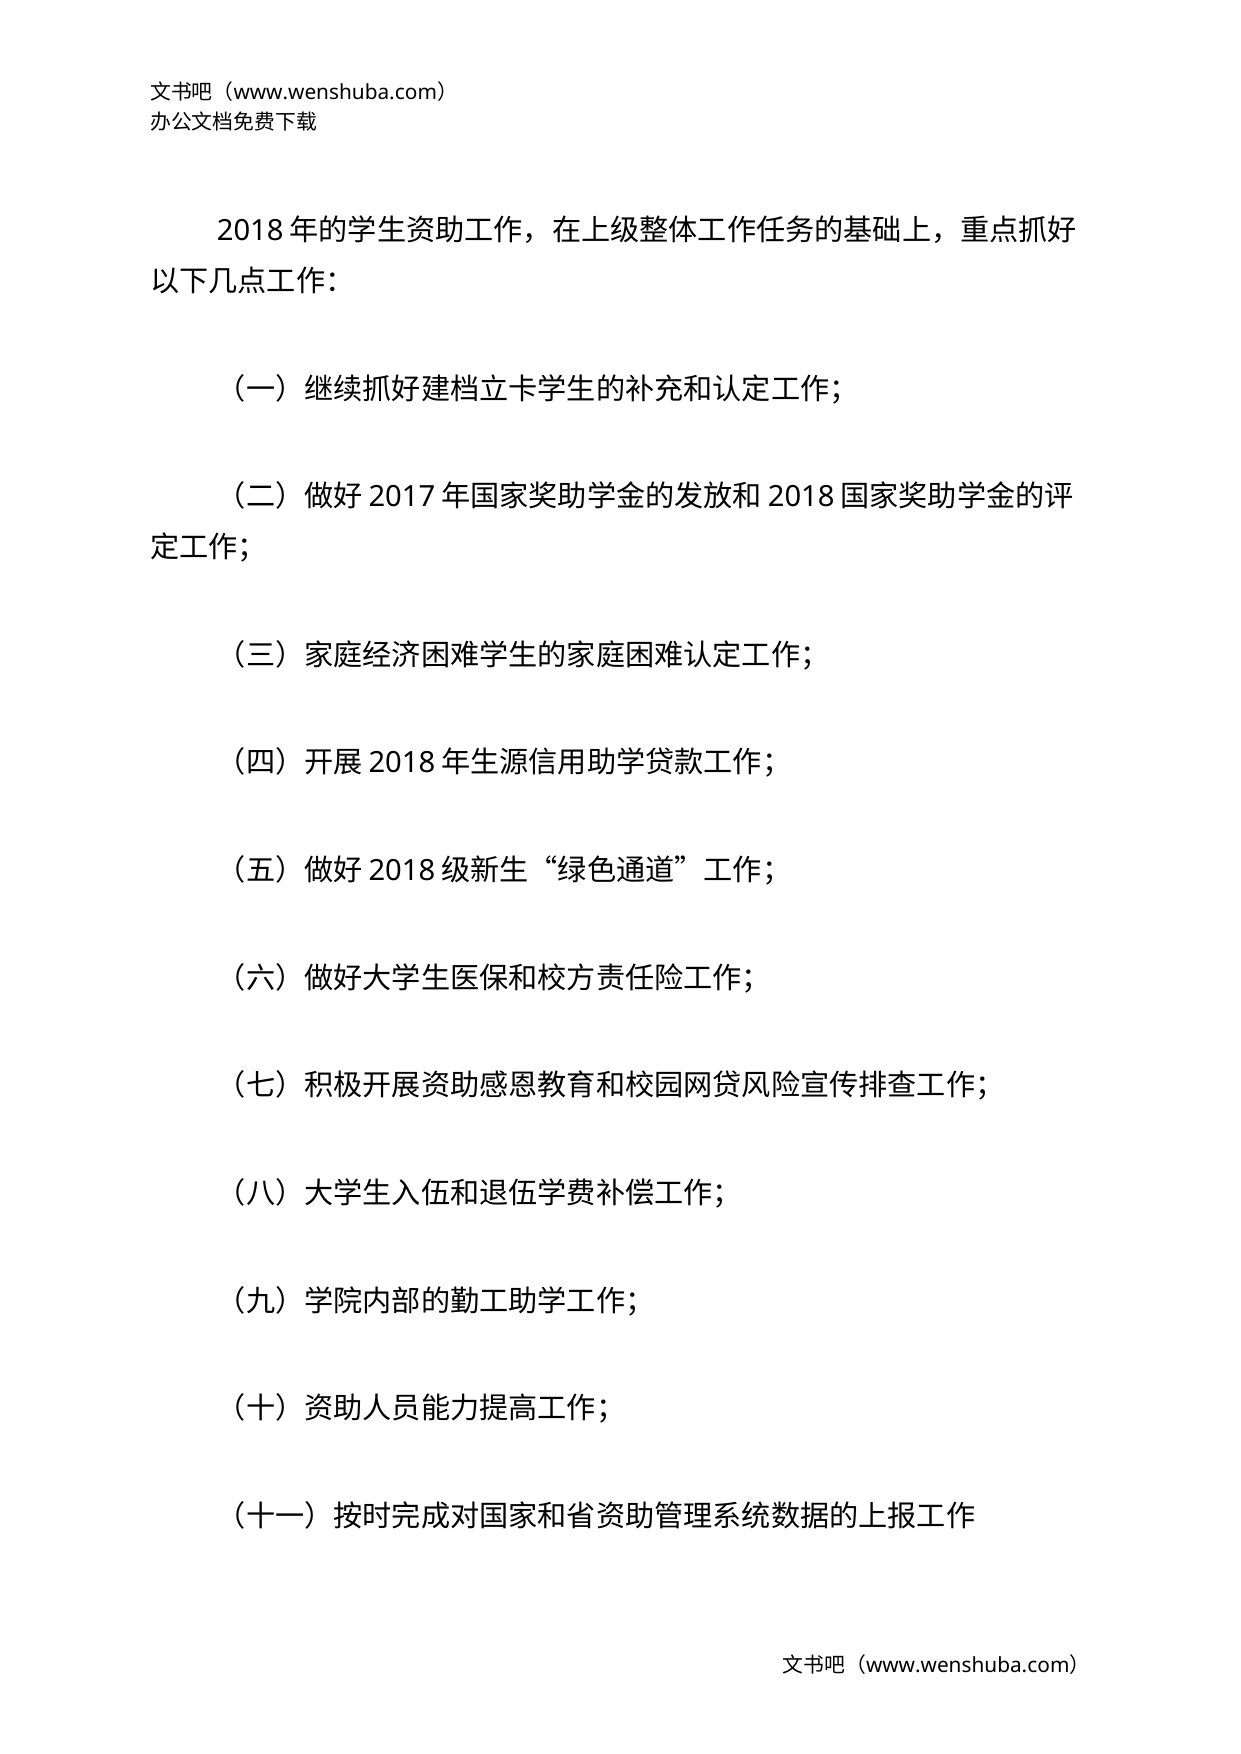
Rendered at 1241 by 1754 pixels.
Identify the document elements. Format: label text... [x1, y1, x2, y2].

text （七）积极开展资助感恩教育和校园网贷风险宣传排查工作； [150, 1062, 1090, 1104]
text （九）学院内部的勤工助学工作； [150, 1277, 1090, 1319]
text （四）开展2018年生源信用助学贷款工作； [150, 739, 1090, 781]
text （二）做好2017年国家奖助学金的发放和2018国家奖助学金的评定工作； [150, 473, 1090, 566]
text （一）继续抓好建档立卡学生的补充和认定工作； [150, 365, 1090, 408]
text （十一）按时完成对国家和省资助管理系统数据的上报工作 [150, 1492, 1090, 1535]
text （十）资助人员能力提高工作； [150, 1385, 1090, 1427]
text （六）做好大学生医保和校方责任险工作； [150, 954, 1090, 997]
text （三）家庭经济困难学生的家庭困难认定工作； [150, 631, 1090, 674]
text （八）大学生入伍和退伍学费补偿工作； [150, 1169, 1090, 1212]
text 2018年的学生资助工作，在上级整体工作任务的基础上，重点抓好以下几点工作： [150, 207, 1090, 300]
text （五）做好2018级新生“绿色通道”工作； [150, 847, 1090, 889]
